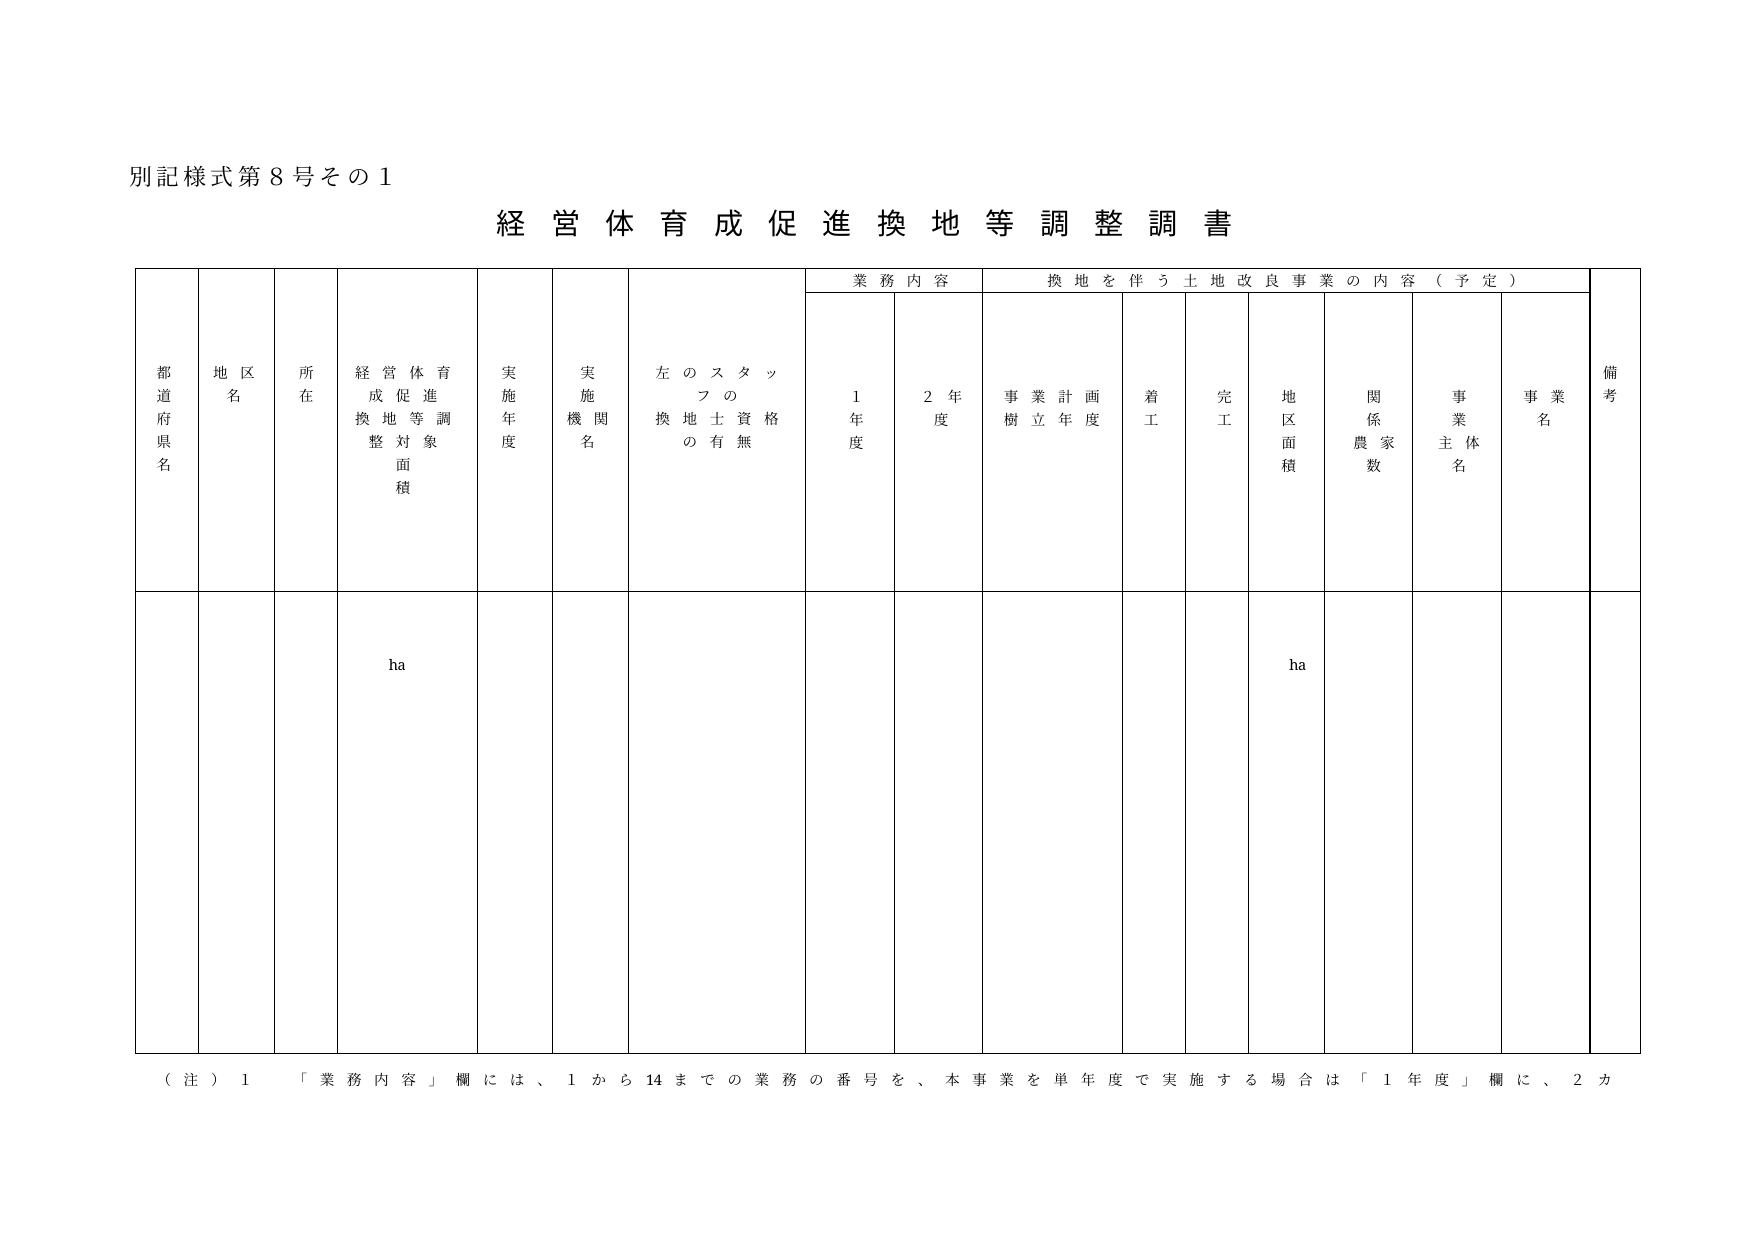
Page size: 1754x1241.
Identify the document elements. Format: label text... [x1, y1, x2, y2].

table_cell [1186, 592, 1248, 1052]
table_header 業務内容 [806, 269, 982, 292]
table_header 実 施 機関名 [553, 269, 628, 591]
table_cell [275, 592, 337, 1052]
table_header 所 在 [275, 269, 337, 591]
text 別記様式第８号その１ [129, 153, 1624, 199]
table_cell [1123, 592, 1185, 1052]
table_cell 関 係 農家数 [1325, 293, 1412, 591]
table_cell [1591, 592, 1640, 1052]
table_cell 着工 [1123, 293, 1185, 591]
table_header 備考 [1591, 269, 1640, 591]
table_cell １年度 [806, 293, 894, 591]
table_cell [1325, 592, 1412, 1052]
table_cell [806, 592, 894, 1052]
table_header 左のスタッフの 換地士資格の有無 [629, 269, 805, 591]
table_cell 事 業 主体名 [1413, 293, 1501, 591]
table_header 経営体育成促進 換地等調整対象 面 積 [338, 269, 477, 591]
table_cell 完工 [1186, 293, 1248, 591]
table_header 換地を伴う土地改良事業の内容（予定） [983, 269, 1589, 292]
table_header 実 施 年 度 [478, 269, 552, 591]
table_cell [553, 592, 628, 1052]
table_cell [478, 592, 552, 1052]
table_header 都道府県 名 [136, 269, 198, 591]
table_cell [895, 592, 982, 1052]
table_cell [199, 592, 274, 1052]
table_cell [1413, 592, 1501, 1052]
table_cell 地 区 面 積 [1249, 293, 1324, 591]
table_cell ２年度 [895, 293, 982, 591]
table_cell [983, 592, 1122, 1052]
table_cell 事業計画 樹立年度 [983, 293, 1122, 591]
table_header 地区名 [199, 269, 274, 591]
table_cell ha [338, 592, 477, 1052]
table_cell [629, 592, 805, 1052]
text 経営体育成促進換地等調整調書 [129, 199, 1624, 245]
table_cell ha [1249, 592, 1324, 1052]
table_cell [1502, 592, 1589, 1052]
table_cell 事業名 [1502, 293, 1589, 591]
table_cell [136, 592, 198, 1052]
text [129, 1053, 1624, 1099]
